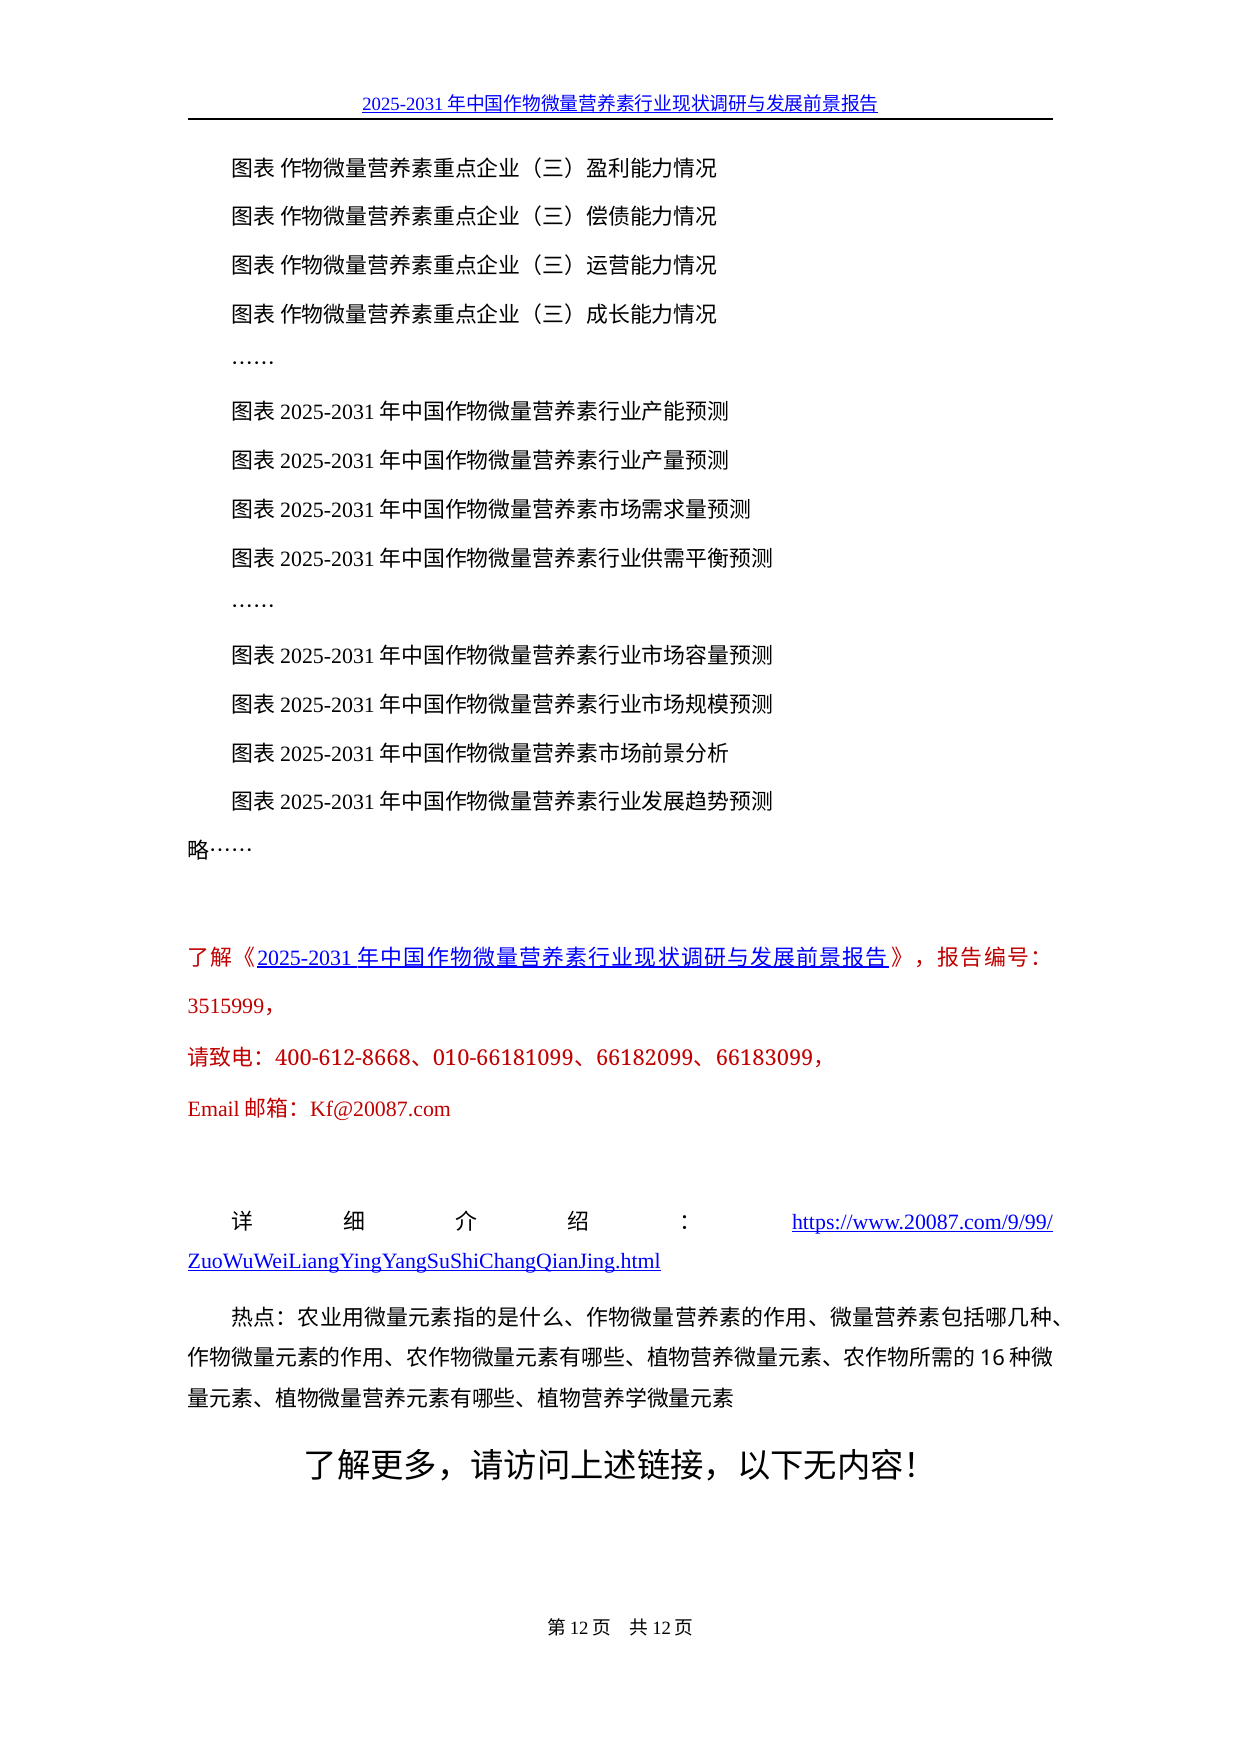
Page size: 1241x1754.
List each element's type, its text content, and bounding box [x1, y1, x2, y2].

title 了解更多，请访问上述链接，以下无内容！ [187, 1431, 1053, 1496]
text 热点：农业用微量元素指的是什么、作物微量营养素的作用、微量营养素包括哪几种、作物微量元素的作用、农作物微量元素有哪些、植物营养微量元素、农作物所需的16种微量元素、植物微量营养元素有哪些、植物营养学微量元素 [187, 1299, 1053, 1413]
text 了解《2025-2031年中国作物微量营养素行业现状调研与发展前景报告》，报告编号：3515999， [187, 939, 1053, 1020]
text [187, 150, 1053, 865]
text Email邮箱：Kf@20087.com [187, 1091, 1053, 1123]
text 详细介绍：https://www.20087.com/9/99/ZuoWuWeiLiangYingYangSuShiChangQianJing.html [187, 1204, 1053, 1277]
text 请致电：400-612-8668、010-66181099、66182099、66183099， [187, 1039, 1053, 1072]
